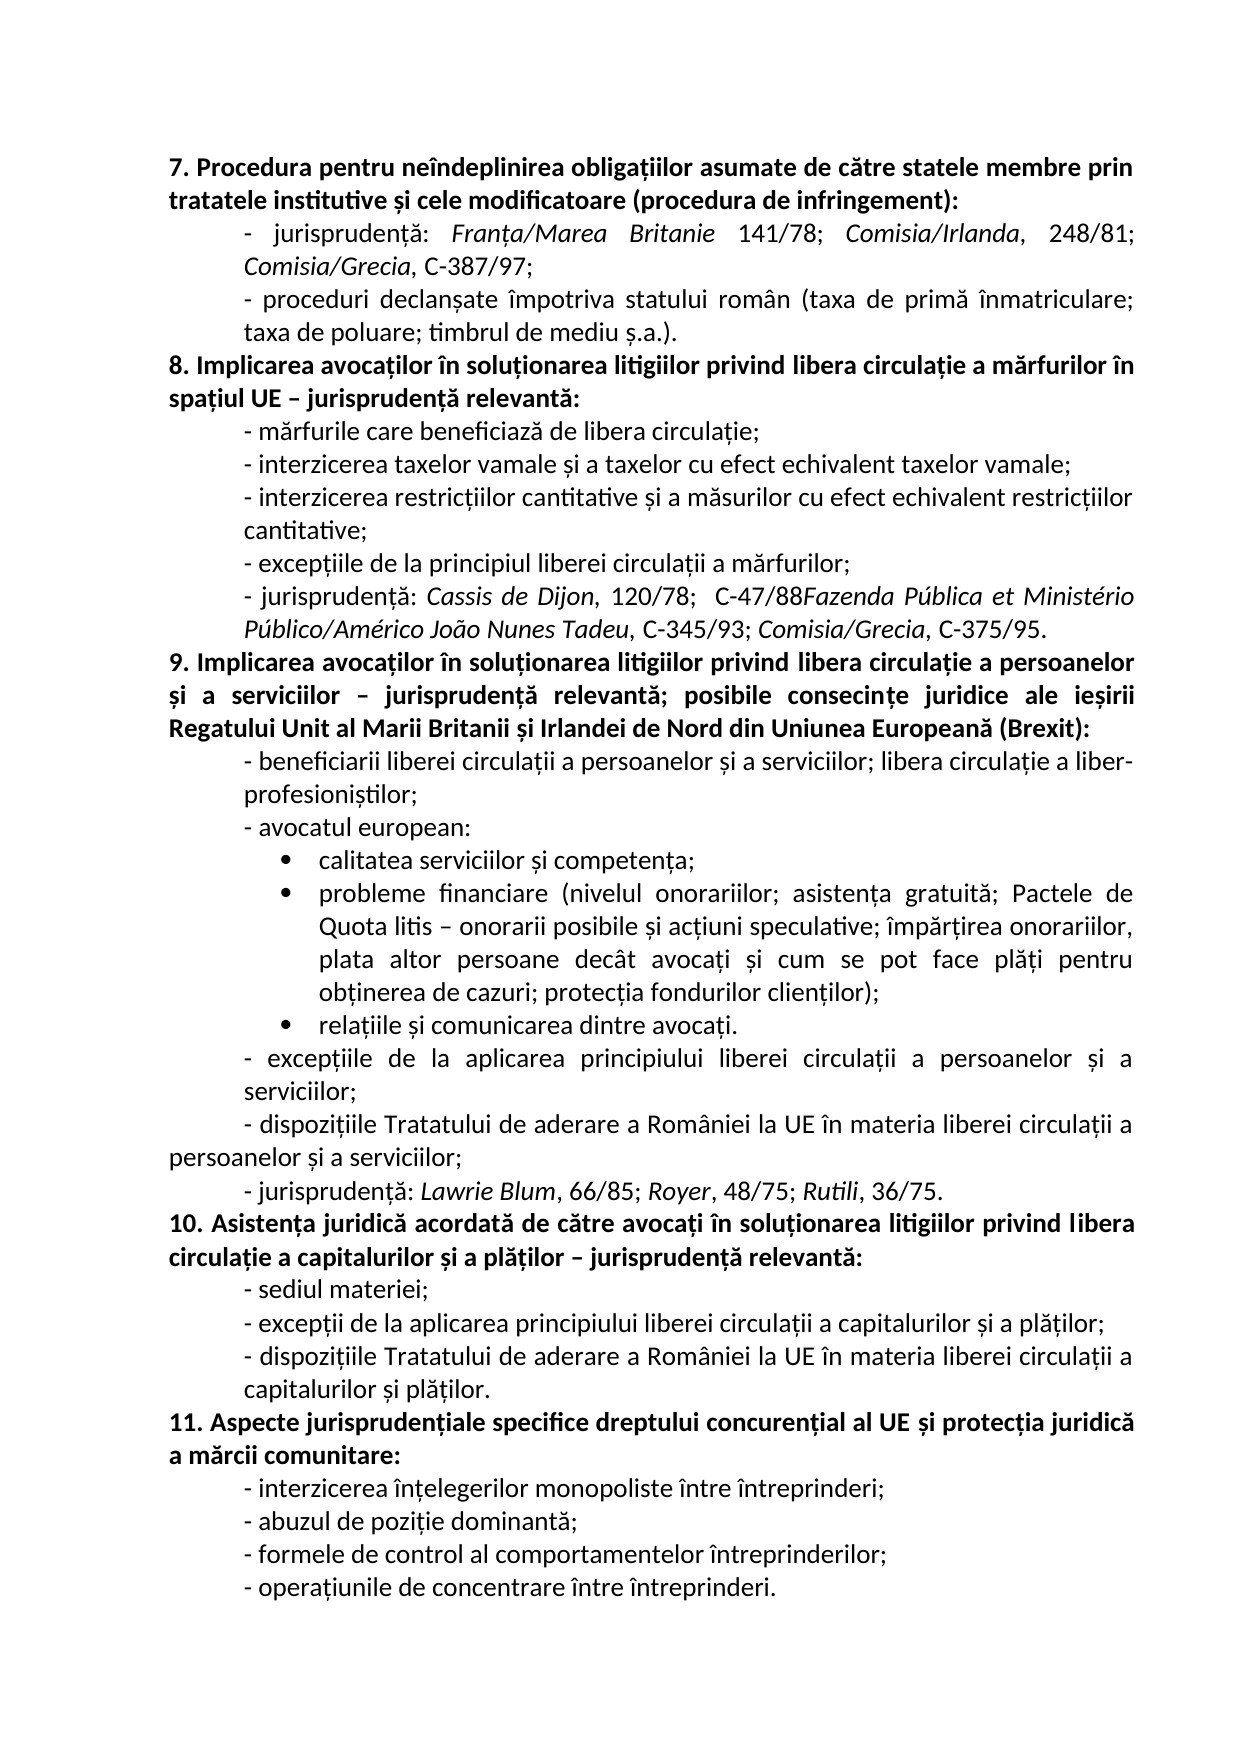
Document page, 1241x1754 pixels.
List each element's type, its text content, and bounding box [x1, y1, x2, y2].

list relaţiile şi comunicarea dintre avocaţi. [281, 1008, 1135, 1042]
text 7. Procedura pentru neîndeplinirea obligaţiilor asumate de către statele membre prin tratatele institutive şi cele modificatoare (procedura de infringement): [169, 150, 1135, 216]
list probleme financiare (nivelul onorariilor; asistenţa gratuită; Pactele de Quota litis – onorarii posibile şi acţiuni speculative; împărţirea onorariilor, plata altor persoane decât avocaţi şi cum se pot face plăţi pentru obţinerea de cazuri; protecţia fondurilor clienţilor); [281, 876, 1135, 1008]
text - interzicerea taxelor vamale şi a taxelor cu efect echivalent taxelor vamale; [244, 447, 1135, 480]
text - jurisprudență: Cassis de Dijon, 120/78; Comisia/Danemarca, C-47/88; Fazenda Pública et Ministério Público/Américo João Nunes Tadeu, C-345/93; Comisia/Grecia, C-375/95. [244, 579, 1135, 645]
text - proceduri declanşate împotriva statului român (taxa de primă înmatriculare; taxa de poluare; timbrul de mediu ș.a.). [244, 282, 1135, 348]
text - excepţiile de la aplicarea principiului liberei circulaţii a persoanelor şi a serviciilor; [244, 1042, 1135, 1108]
text - interzicerea înţelegerilor monopoliste între întreprinderi; [244, 1471, 1135, 1504]
text - excepţii de la aplicarea principiului liberei circulaţii a capitalurilor şi a plăţilor; [244, 1306, 1135, 1339]
text 9. Implicarea avocaţilor în soluţionarea litigiilor privind libera circulaţie a persoanelor şi a serviciilor – jurisprudenţă relevantă; posibile consecințe juridice ale ieșirii Regatului Unit al Marii Britanii și Irlandei de Nord din Uniunea Europeană (Brexit): [169, 645, 1135, 744]
text - dispoziţiile Tratatului de aderare a României la UE în materia liberei circulaţii a persoanelor şi a serviciilor; [169, 1108, 1135, 1174]
text - abuzul de poziţie dominantă; [244, 1504, 1135, 1537]
text 10. Asistenţa juridică acordată de către avocaţi în soluţionarea litigiilor privind libera circulaţie a capitalurilor şi a plăţilor – jurisprudenţă relevantă: [169, 1207, 1135, 1273]
text - formele de control al comportamentelor întreprinderilor; [244, 1537, 1135, 1570]
text 8. Implicarea avocaţilor în soluţionarea litigiilor privind libera circulaţie a mărfurilor în spaţiul UE – jurisprudenţă relevantă: [169, 348, 1135, 414]
text - mărfurile care beneficiază de libera circulaţie; [244, 414, 1135, 447]
text - avocatul european: [244, 810, 1135, 843]
list calitatea serviciilor şi competenţa; [281, 843, 1135, 876]
text - excepţiile de la principiul liberei circulaţii a mărfurilor; [244, 546, 1135, 579]
text - interzicerea restricţiilor cantitative şi a măsurilor cu efect echivalent restricţiilor cantitative; [244, 480, 1135, 546]
text - beneficiarii liberei circulaţii a persoanelor şi a serviciilor; libera circulaţie a liber-profesioniştilor; [244, 744, 1135, 810]
text - jurisprudenţă: Franţa/Marea Britanie 141/78; Comisia/Irlanda, 248/81; Comisia/Grecia, C-387/97; [244, 216, 1135, 282]
text - jurisprudenţă: Lawrie Blum, 66/85; Royer, 48/75; Rutili, 36/75. [169, 1174, 1135, 1207]
text - operaţiunile de concentrare între întreprinderi. [244, 1570, 1135, 1603]
text - sediul materiei; [244, 1273, 1135, 1306]
text 11. Aspecte jurisprudenţiale specifice dreptului concurenţial al UE și protecția juridică a mărcii comunitare: [169, 1405, 1135, 1471]
text - dispoziţiile Tratatului de aderare a României la UE în materia liberei circulaţii a capitalurilor şi plăţilor. [244, 1339, 1135, 1405]
